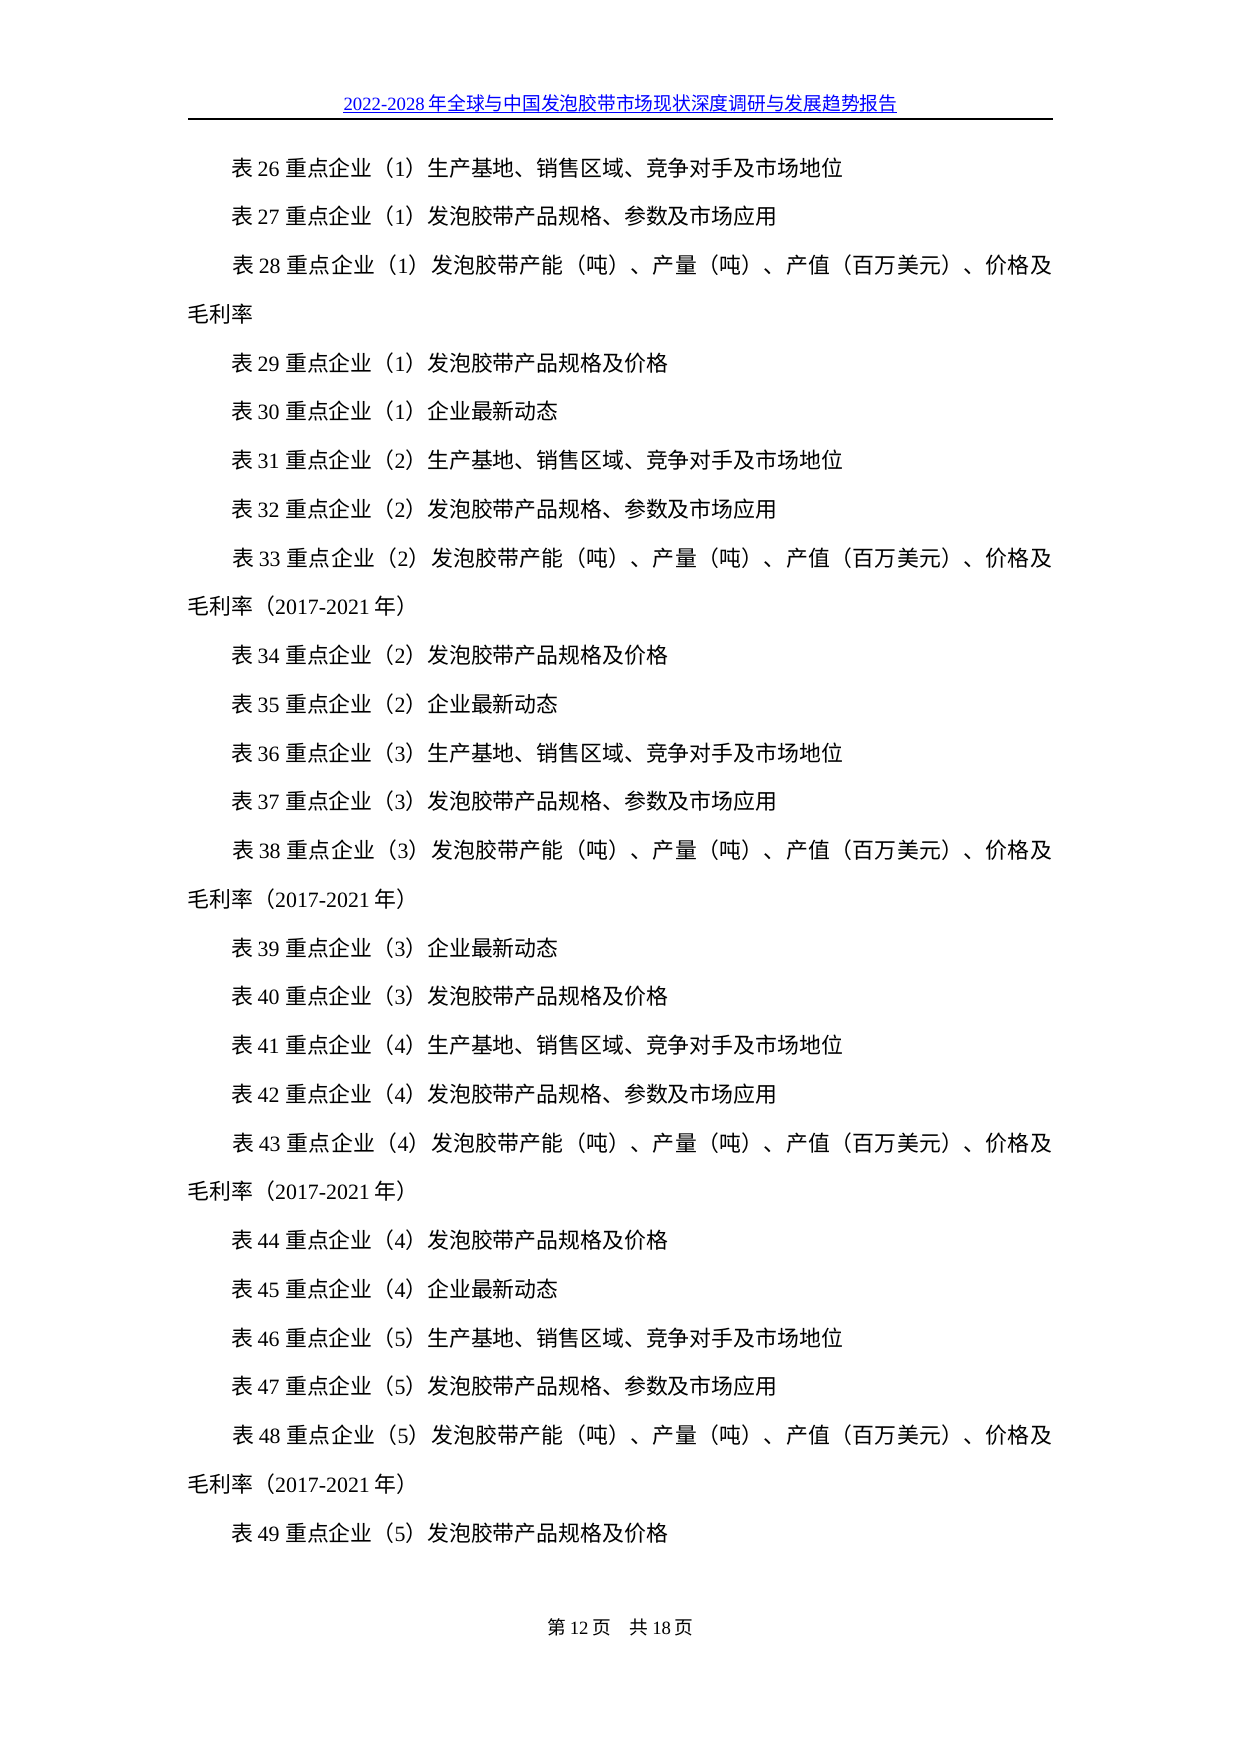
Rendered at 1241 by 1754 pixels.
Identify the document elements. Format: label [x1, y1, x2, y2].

text [187, 150, 1053, 1548]
